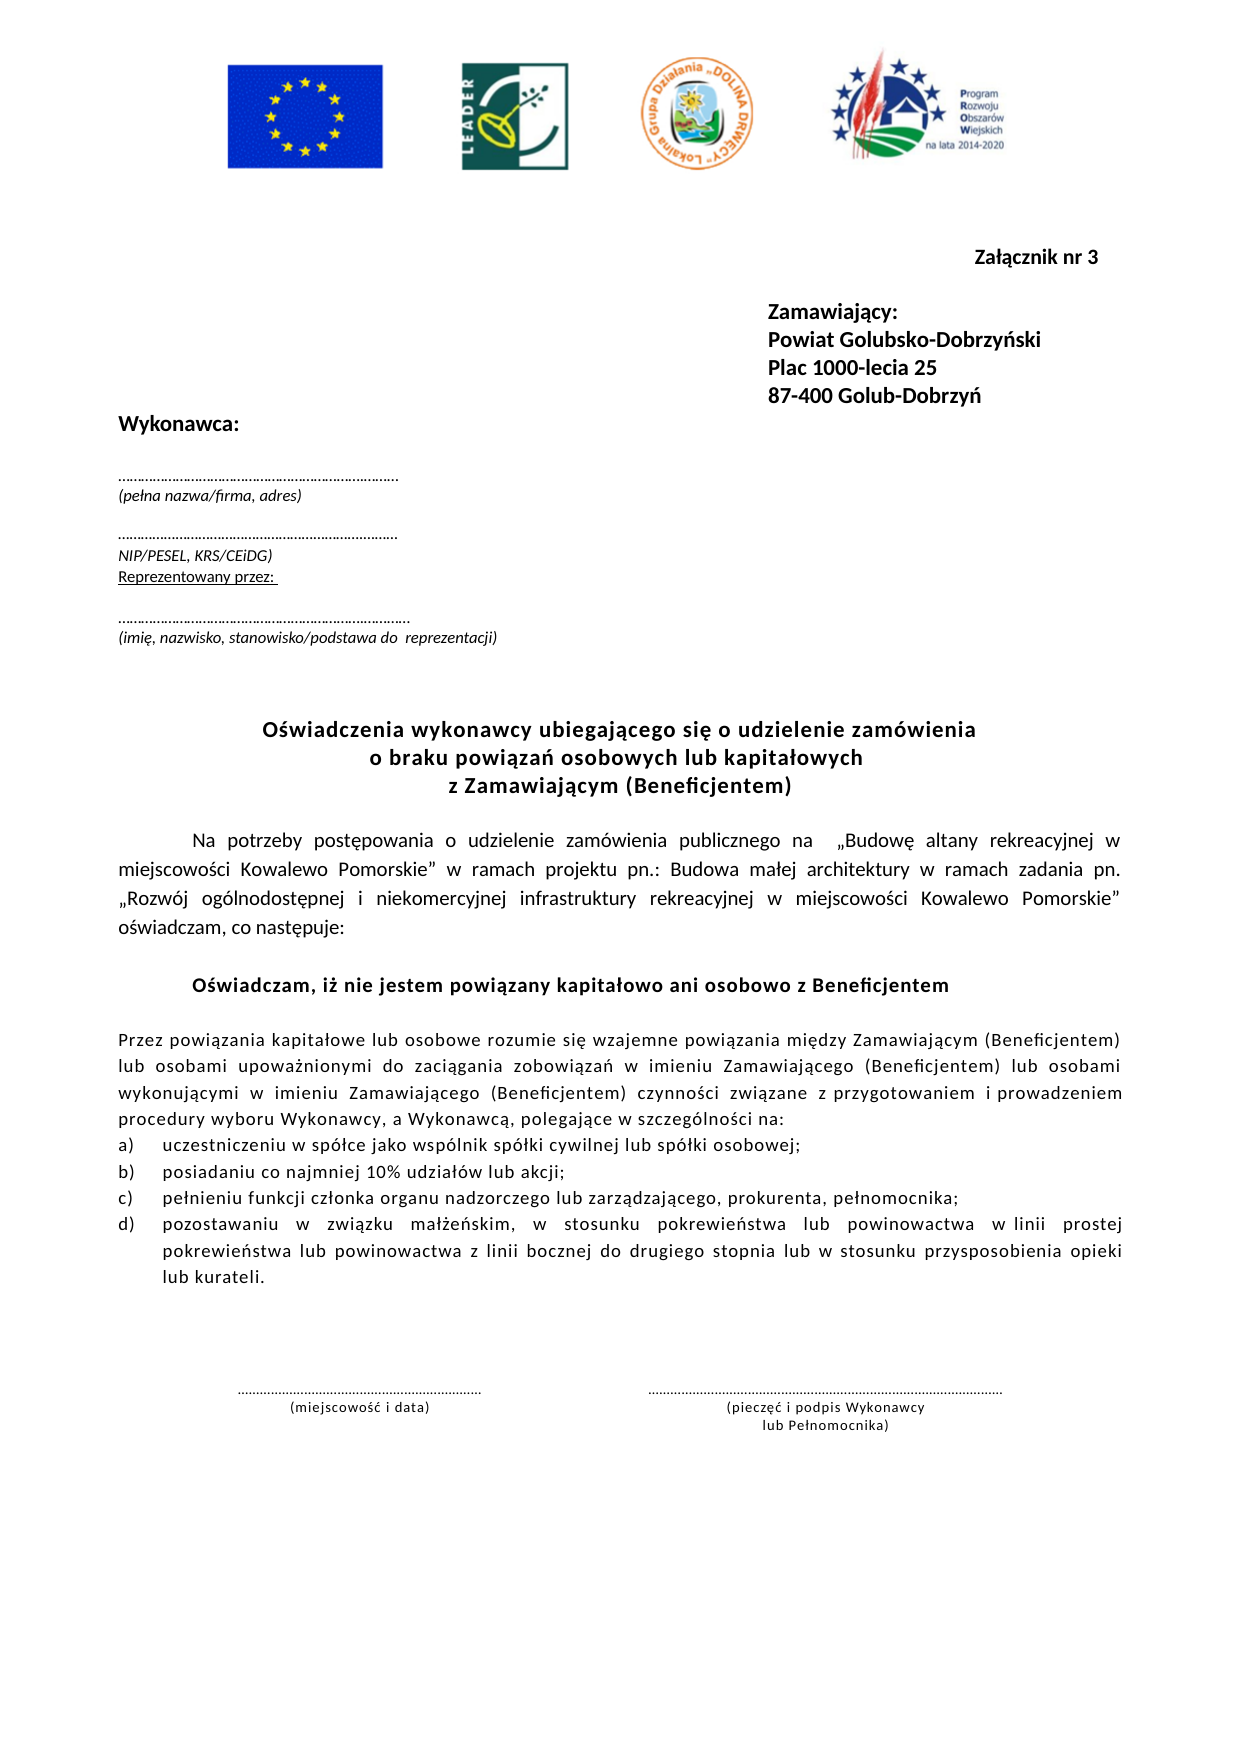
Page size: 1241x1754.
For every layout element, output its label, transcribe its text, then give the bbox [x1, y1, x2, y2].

text Na potrzeby postępowania o udzielenie zamówienia publicznego na „Budowę altany rekreacyjnej w miejscowości Kowalewo Pomorskie” w ramach projektu pn.: Budowa małej architektury w ramach zadania pn. „Rozwój ogólnodostępnej i niekomercyjnej infrastruktury rekreacyjnej w miejscowości Kowalewo Pomorskie” oświadczam, co następuje: [118, 827, 1122, 940]
text ……………………………………………………….……… [118, 465, 502, 485]
text Oświadczenia wykonawcy ubiegającego się o udzielenie zamówienia o braku powiązań osobowych lub kapitałowych z Zamawiającym (Beneficjentem) [118, 715, 1122, 799]
text Powiat Golubsko-Dobrzyński [768, 325, 1122, 353]
list posiadaniu co najmniej 10% udziałów lub akcji; [118, 1160, 1122, 1183]
table_header ………………………………………………………… (miejscowość i data) [130, 1380, 590, 1447]
text Zamawiający: [768, 297, 1122, 325]
list pełnieniu funkcji członka organu nadzorczego lub zarządzającego, prokurenta, pełnomocnika; [118, 1186, 1122, 1209]
text ……………………………………………………….……… [118, 523, 502, 544]
text Plac 1000-lecia 25 [768, 353, 1122, 381]
text Przez powiązania kapitałowe lub osobowe rozumie się wzajemne powiązania między Zamawiającym (Beneficjentem) lub osobami upoważnionymi do zaciągania zobowiązań w imieniu Zamawiającego (Beneficjentem) lub osobami wykonującymi w imieniu Zamawiającego (Beneficjentem) czynności związane z przygotowaniem i prowadzeniem procedury wyboru Wykonawcy, a Wykonawcą, polegające w szczególności na: [118, 1028, 1122, 1130]
text Oświadczam, iż nie jestem powiązany kapitałowo ani osobowo z Beneficjentem [118, 973, 1122, 998]
text Wykonawca: [118, 409, 1122, 437]
table_header …………………………………………………………………………………… (pieczęć i podpis Wykonawcy lub Pełnomocnika) [590, 1380, 1061, 1447]
text ……………………………………………………….………… [118, 607, 502, 627]
text (imię, nazwisko, stanowisko/podstawa do reprezentacji) [118, 627, 502, 647]
text NIP/PESEL, KRS/CEiDG) [118, 545, 502, 565]
text (pełna nazwa/firma, adres) [118, 485, 502, 506]
picture [118, 35, 1093, 211]
text Załącznik nr 3 [768, 243, 1122, 270]
list pozostawaniu w związku małżeńskim, w stosunku pokrewieństwa lub powinowactwa w linii prostej pokrewieństwa lub powinowactwa z linii bocznej do drugiego stopnia lub w stosunku przysposobienia opieki lub kurateli. [118, 1213, 1122, 1288]
text 87-400 Golub-Dobrzyń [768, 381, 1122, 409]
text Reprezentowany przez: [118, 566, 502, 587]
list uczestniczeniu w spółce jako wspólnik spółki cywilnej lub spółki osobowej; [118, 1133, 1122, 1156]
